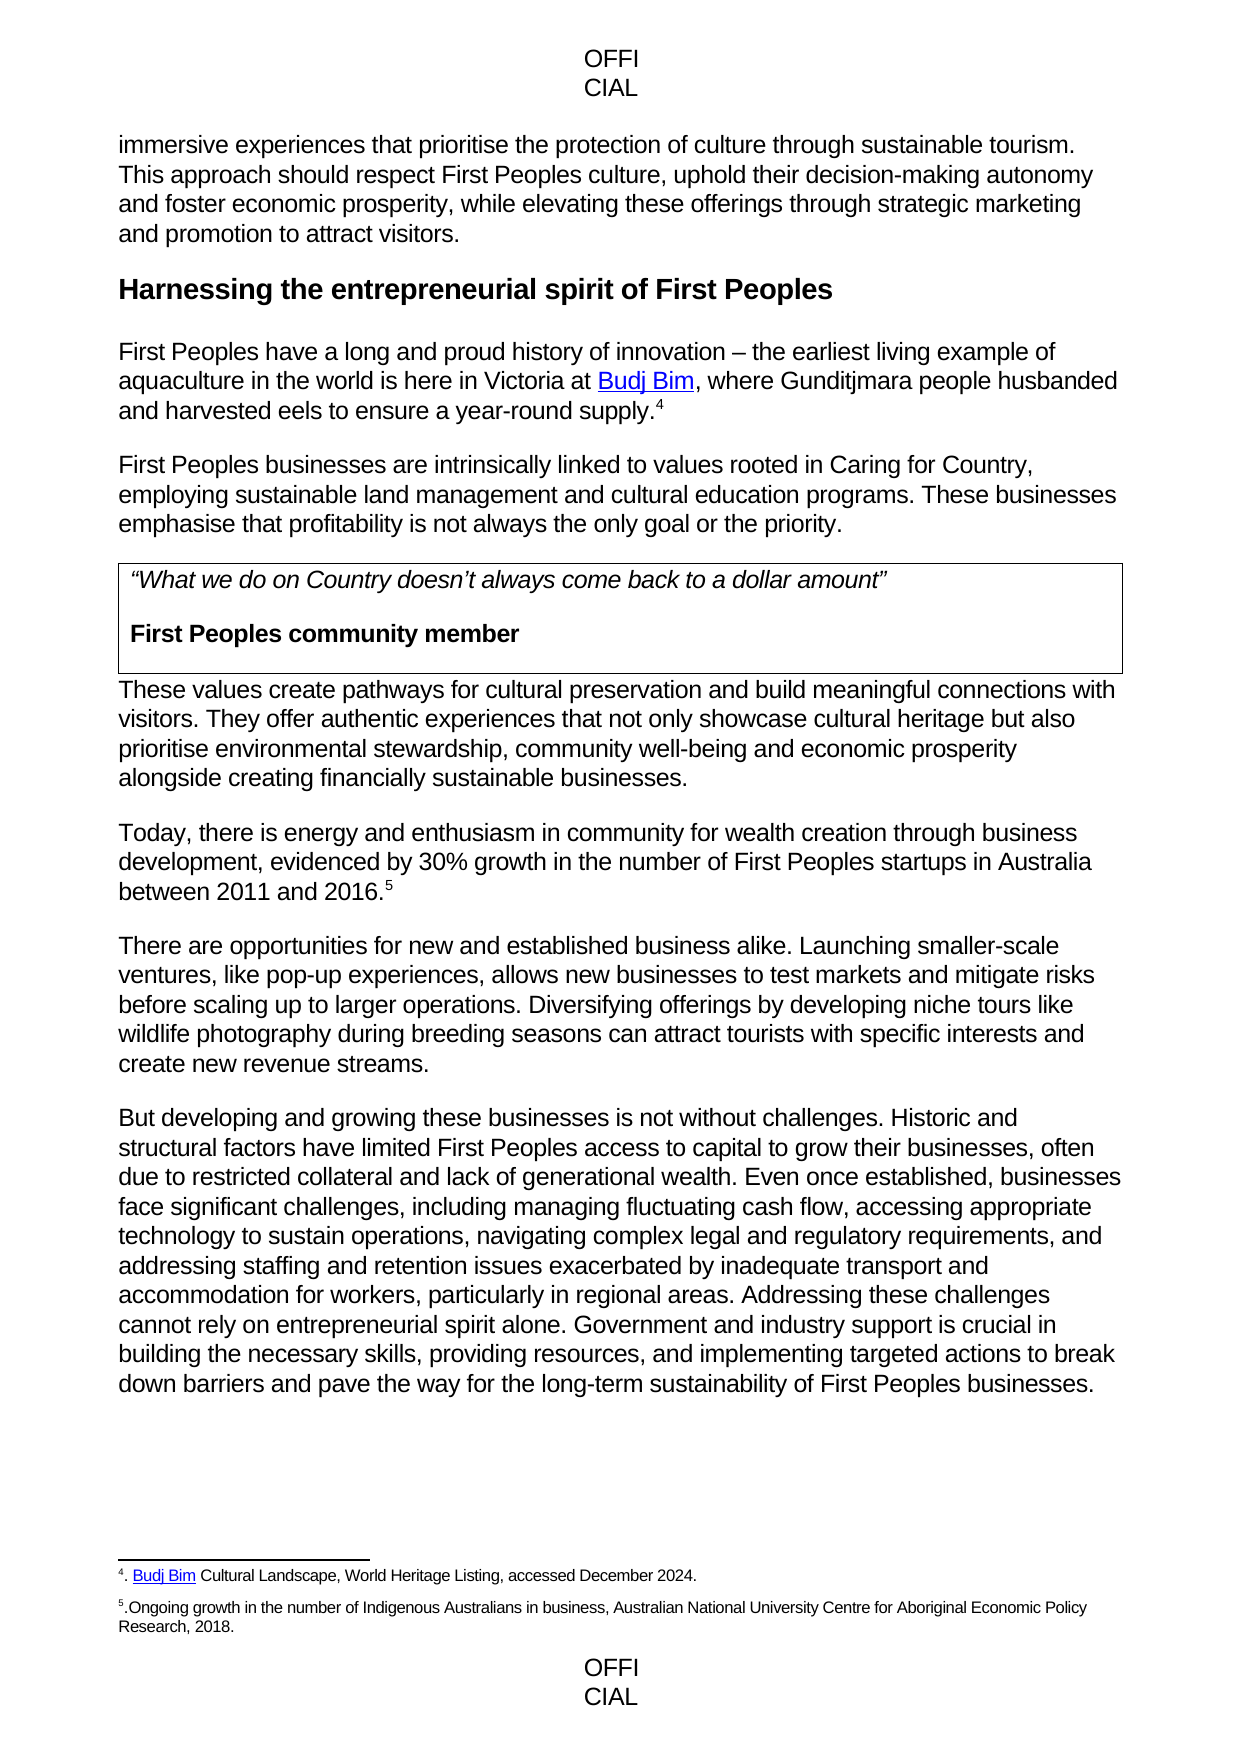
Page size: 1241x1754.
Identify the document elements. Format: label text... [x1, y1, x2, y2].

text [118, 129, 1122, 247]
text But developing and growing these businesses is not without challenges. Historic and structural factors have limited First Peoples access to capital to grow their businesses, often due to restricted collateral and lack of generational wealth. Even once established, businesses face significant challenges, including managing fluctuating cash flow, accessing appropriate technology to sustain operations, navigating complex legal and regulatory requirements, and addressing staffing and retention issues exacerbated by inadequate transport and accommodation for workers, particularly in regional areas. Addressing these challenges cannot rely on entrepreneurial spirit alone. Government and industry support is crucial in building the necessary skills, providing resources, and implementing targeted actions to break down barriers and pave the way for the long-term sustainability of First Peoples businesses. [118, 1103, 1122, 1397]
text These values create pathways for cultural preservation and build meaningful connections with visitors. They offer authentic experiences that not only showcase cultural heritage but also prioritise environmental stewardship, community well-being and economic prosperity alongside creating financially sustainable businesses. [118, 674, 1122, 792]
text First Peoples have a long and proud history of innovation – the earliest living example of aquaculture in the world is here in Victoria at , where Gunditjmara people husbanded and harvested eels to ensure a year-round supply. [118, 336, 1122, 424]
text Today, there is energy and enthusiasm in community for wealth creation through business development, evidenced by 30% growth in the number of First Peoples startups in Australia between 2011 and 2016. [118, 817, 1122, 905]
text There are opportunities for new and established business alike. Launching smaller-scale ventures, like pop-up experiences, allows new businesses to test markets and mitigate risks before scaling up to larger operations. Diversifying offerings by developing niche tours like wildlife photography during breeding seasons can attract tourists with specific interests and create new revenue streams. [118, 930, 1122, 1078]
subtitle Harnessing the entrepreneurial spirit of First Peoples [118, 272, 1122, 306]
table_header “What we do on Country doesn’t always come back to a dollar amount” First Peoples community member [119, 564, 1122, 673]
text First Peoples businesses are intrinsically linked to values rooted in Caring for Country, employing sustainable land management and cultural education programs. These businesses emphasise that profitability is not always the only goal or the priority. [118, 449, 1122, 538]
